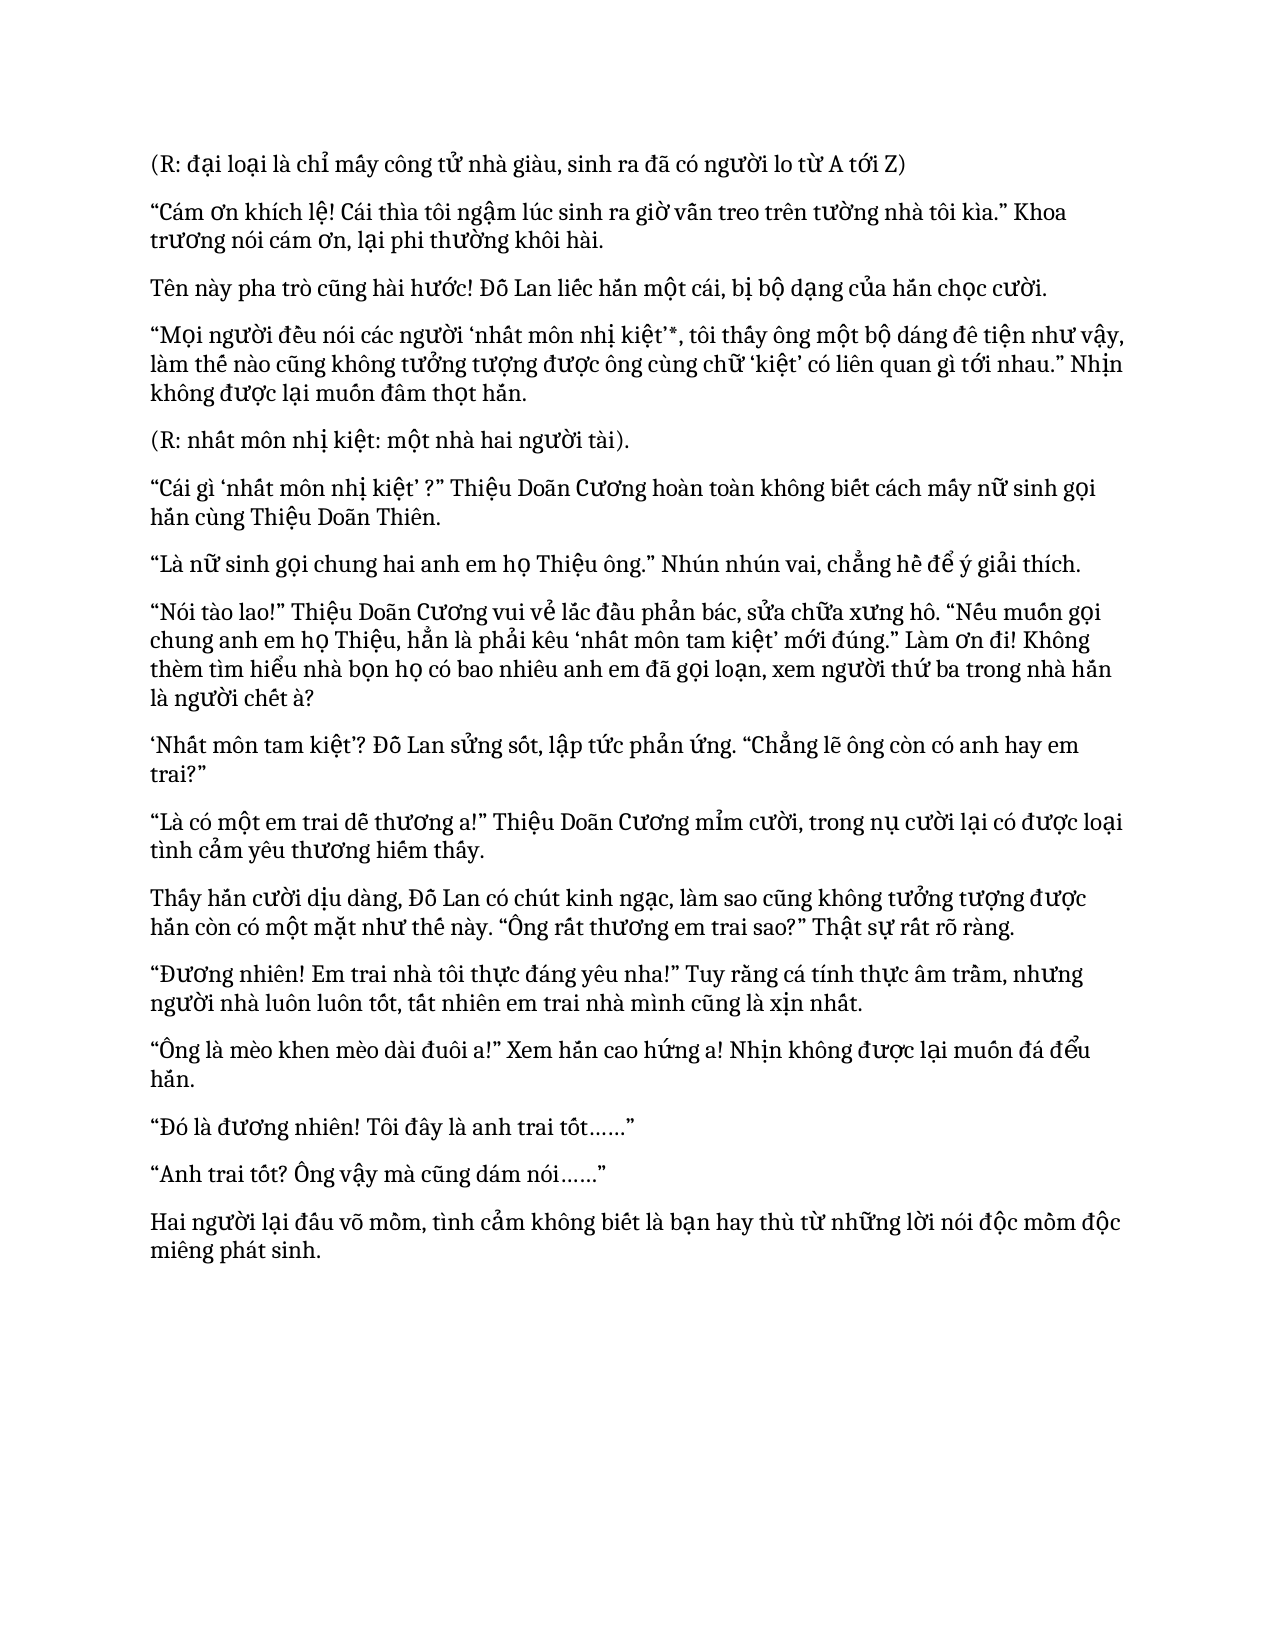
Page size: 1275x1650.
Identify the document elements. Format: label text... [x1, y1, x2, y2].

text “Đó là đương nhiên! Tôi đây là anh trai tốt……” [150, 1112, 1125, 1141]
text “Cái gì ‘nhất môn nhị kiệt’ ?” Thiệu Doãn Cương hoàn toàn không biết cách mấy nữ sinh gọi hắn cùng Thiệu Doãn Thiên. [150, 474, 1125, 531]
text “Cám ơn khích lệ! Cái thìa tôi ngậm lúc sinh ra giờ vẫn treo trên tường nhà tôi kìa.” Khoa trương nói cám ơn, lại phi thường khôi hài. [150, 197, 1125, 255]
text “Nói tào lao!” Thiệu Doãn Cương vui vẻ lắc đầu phản bác, sửa chữa xưng hô. “Nếu muốn gọi chung anh em họ Thiệu, hẳn là phải kêu ‘nhất môn tam kiệt’ mới đúng.” Làm ơn đi! Không thèm tìm hiểu nhà bọn họ có bao nhiêu anh em đã gọi loạn, xem người thứ ba trong nhà hắn là người chết à? [150, 597, 1125, 712]
text “Là có một em trai dễ thương a!” Thiệu Doãn Cương mỉm cười, trong nụ cười lại có được loại tình cảm yêu thương hiếm thấy. [150, 807, 1125, 865]
text Hai người lại đấu võ mồm, tình cảm không biết là bạn hay thù từ những lời nói độc mồm độc miêng phát sinh. [150, 1207, 1125, 1265]
text “Mọi người đều nói các người ‘nhất môn nhị kiệt’*, tôi thấy ông một bộ dáng đê tiện như vậy, làm thế nào cũng không tưởng tượng được ông cùng chữ ‘kiệt’ có liên quan gì tới nhau.” Nhịn không được lại muốn đâm thọt hắn. [150, 321, 1125, 407]
text (R: nhất môn nhị kiệt: một nhà hai người tài). [150, 426, 1125, 455]
text ‘Nhất môn tam kiệt’? Đỗ Lan sửng sốt, lập tức phản ứng. “Chẳng lẽ ông còn có anh hay em trai?” [150, 731, 1125, 789]
text “Đương nhiên! Em trai nhà tôi thực đáng yêu nha!” Tuy rằng cá tính thực âm trầm, nhưng người nhà luôn luôn tốt, tất nhiên em trai nhà mình cũng là xịn nhất. [150, 960, 1125, 1017]
text Thấy hắn cười dịu dàng, Đỗ Lan có chút kinh ngạc, làm sao cũng không tưởng tượng được hắn còn có một mặt như thế này. “Ông rất thương em trai sao?” Thật sự rất rõ ràng. [150, 884, 1125, 941]
text (R: đại loại là chỉ mấy công tử nhà giàu, sinh ra đã có người lo từ A tới Z) [150, 150, 1125, 179]
text “Anh trai tốt? Ông vậy mà cũng dám nói……” [150, 1160, 1125, 1189]
text “Ông là mèo khen mèo dài đuôi a!” Xem hắn cao hứng a! Nhịn không được lại muốn đá đểu hắn. [150, 1036, 1125, 1094]
text Tên này pha trò cũng hài hước! Đỗ Lan liếc hắn một cái, bị bộ dạng của hắn chọc cười. [150, 274, 1125, 302]
text “Là nữ sinh gọi chung hai anh em họ Thiệu ông.” Nhún nhún vai, chẳng hề để ý giải thích. [150, 550, 1125, 579]
